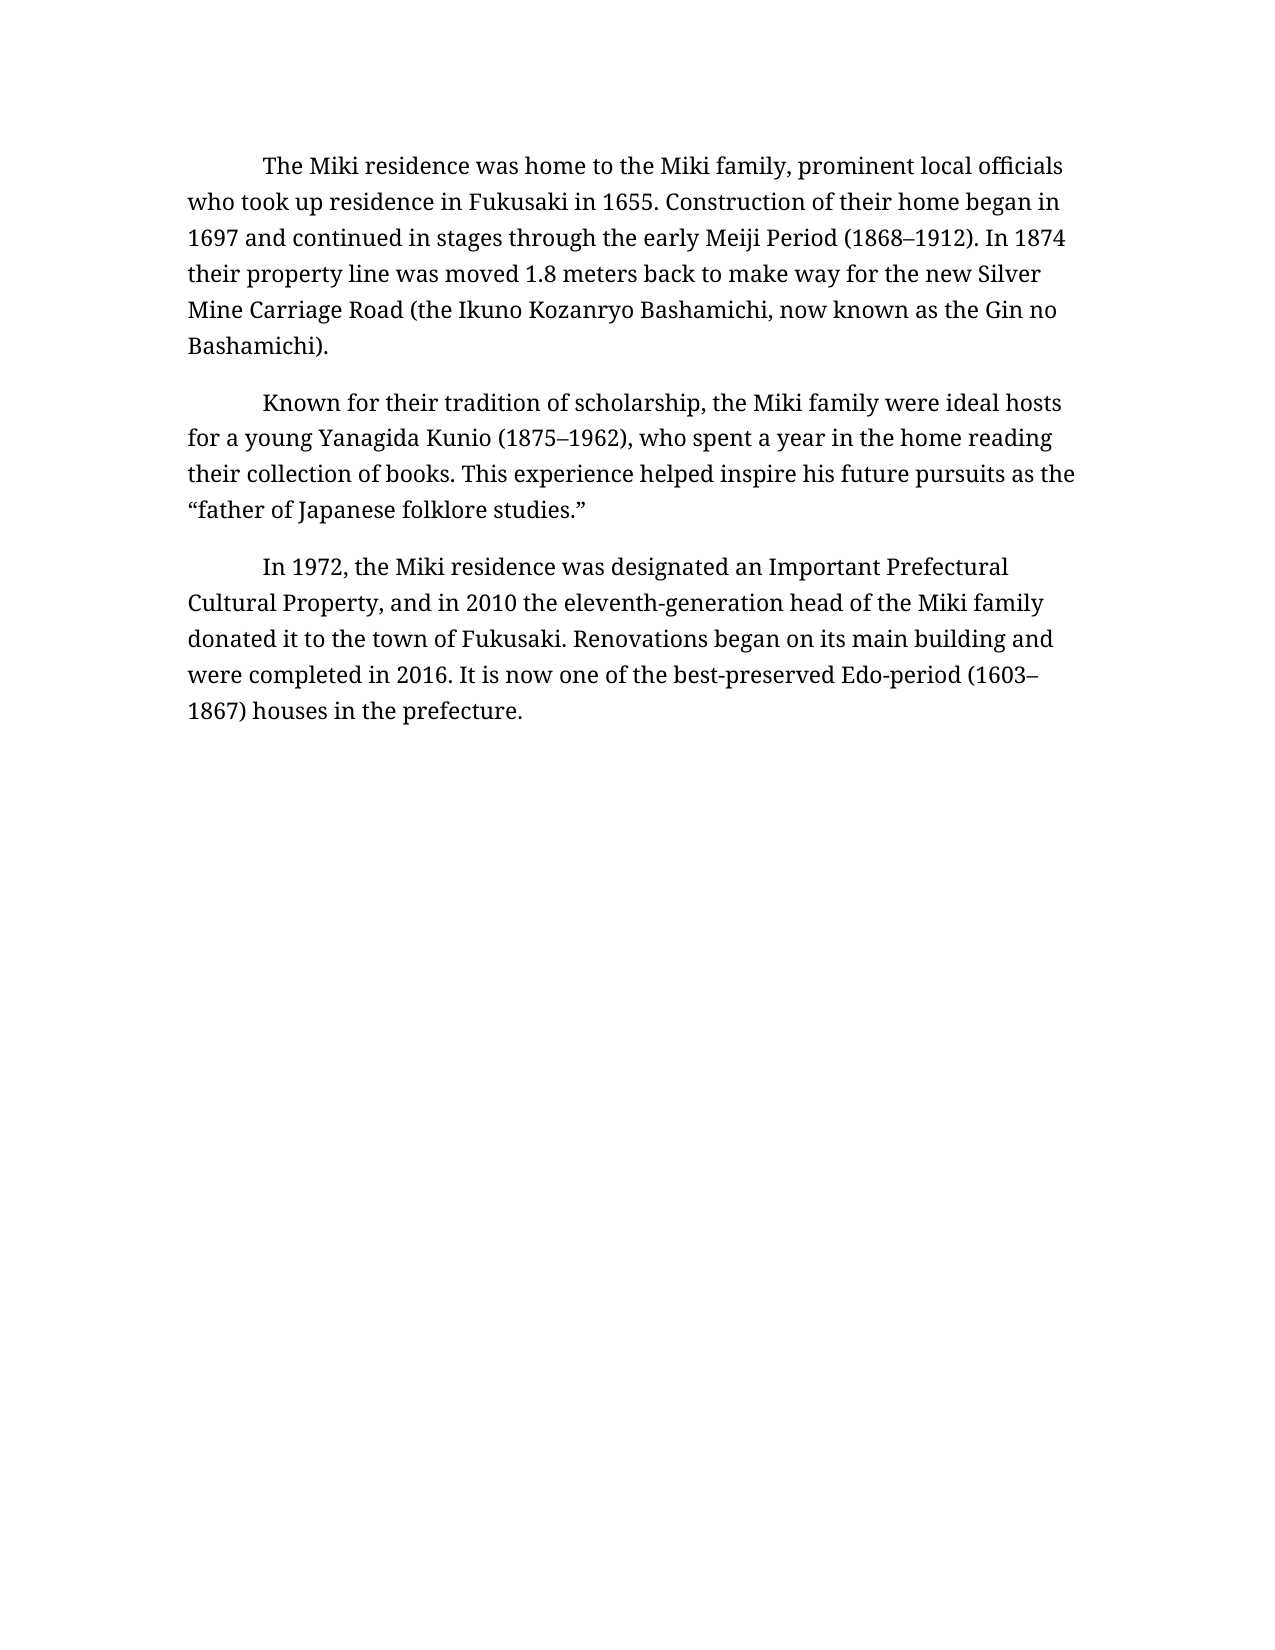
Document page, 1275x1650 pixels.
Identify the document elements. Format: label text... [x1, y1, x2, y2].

text In 1972, the Miki residence was designated an Important Prefectural Cultural Property, and in 2010 the eleventh-generation head of the Miki family donated it to the town of Fukusaki. Renovations began on its main building and were completed in 2016. It is now one of the best-preserved Edo-period (1603–1867) houses in the prefecture. [187, 551, 1087, 726]
text The Miki residence was home to the Miki family, prominent local officials who took up residence in Fukusaki in 1655. Construction of their home began in 1697 and continued in stages through the early Meiji Period (1868–1912). In 1874 their property line was moved 1.8 meters back to make way for the new Silver Mine Carriage Road (the Ikuno Kozanryo Bashamichi, now known as the Gin no Bashamichi). [187, 150, 1087, 361]
text Known for their tradition of scholarship, the Miki family were ideal hosts for a young Yanagida Kunio (1875–1962), who spent a year in the home reading their collection of books. This experience helped inspire his future pursuits as the “father of Japanese folklore studies.” [187, 386, 1087, 526]
